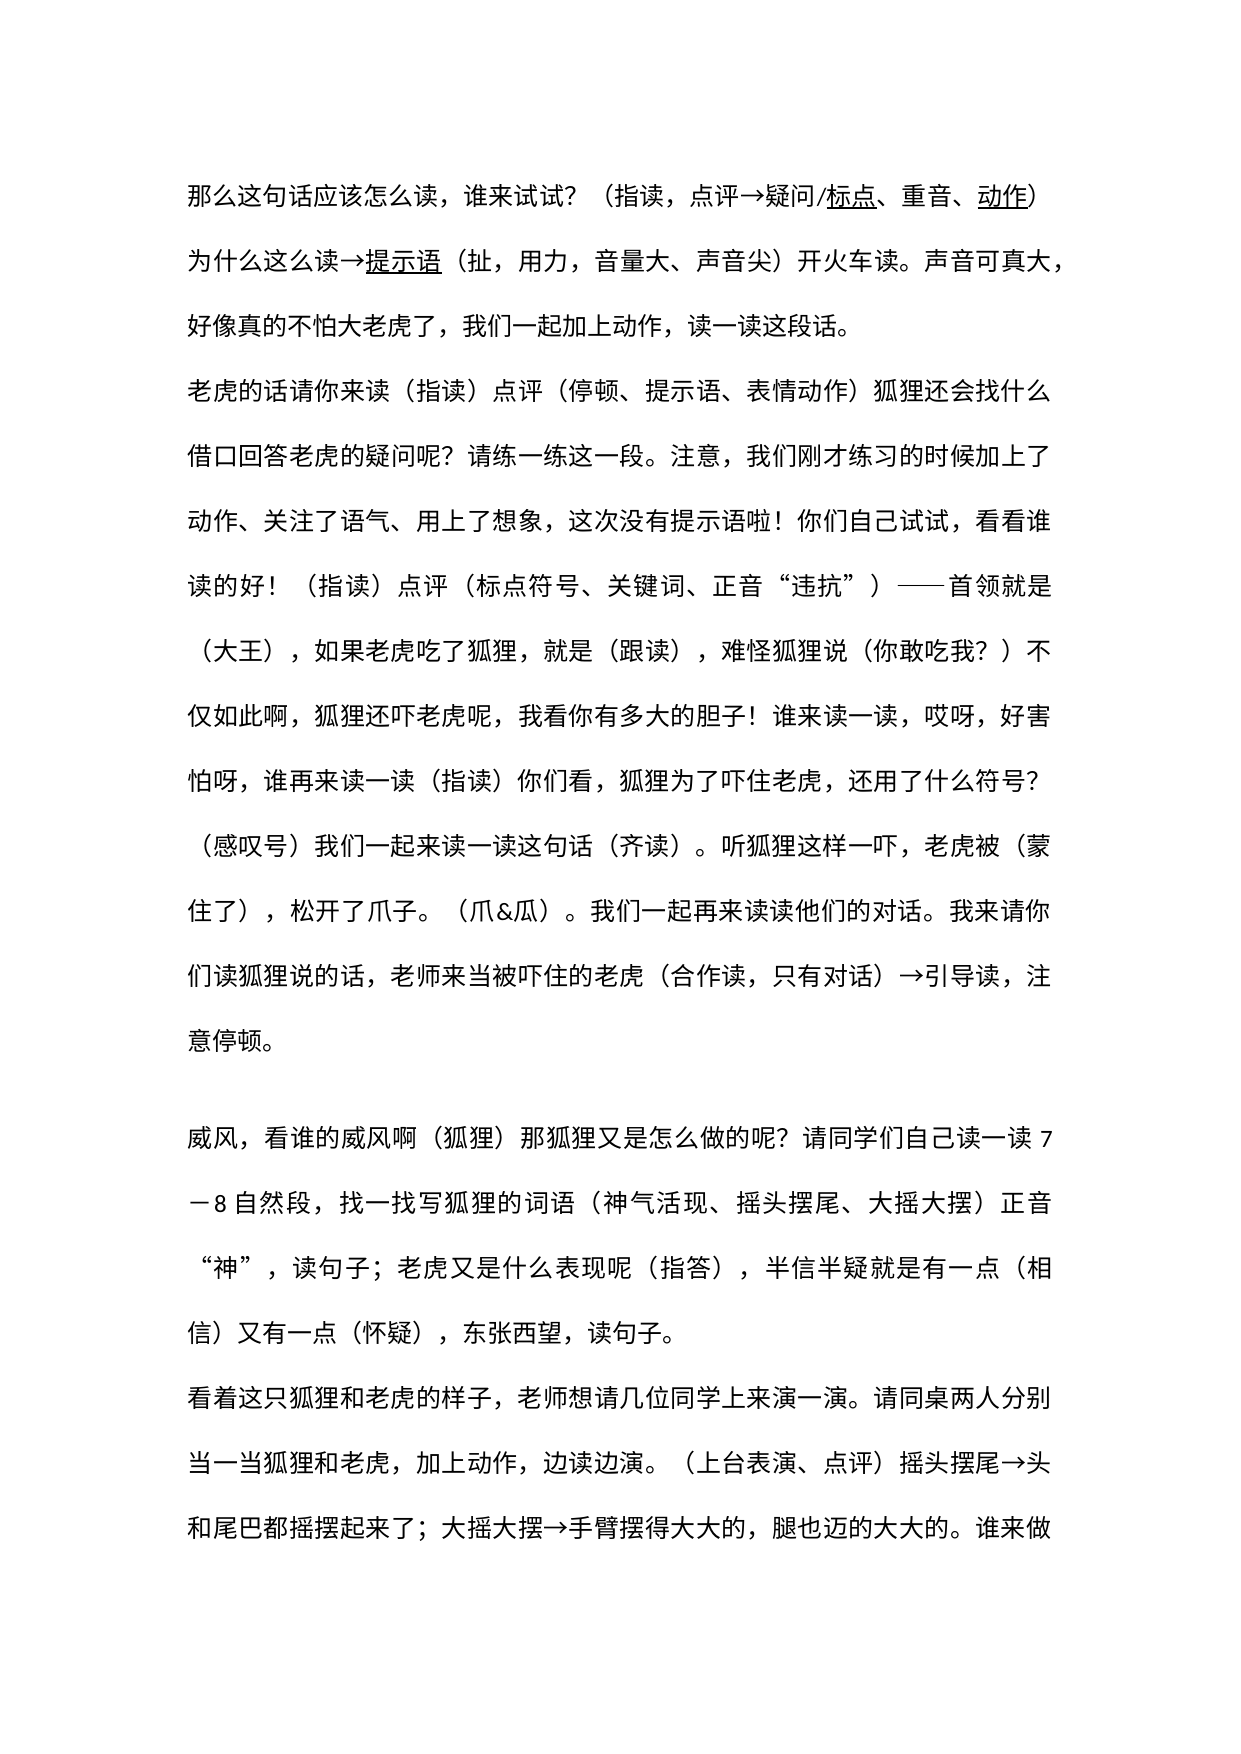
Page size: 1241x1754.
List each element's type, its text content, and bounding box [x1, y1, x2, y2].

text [187, 1364, 1053, 1559]
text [187, 162, 1053, 357]
text 老虎的话请你来读（指读）点评（停顿、提示语、表情动作）狐狸还会找什么借口回答老虎的疑问呢？请练一练这一段。注意，我们刚才练习的时候加上了动作、关注了语气、用上了想象，这次没有提示语啦！你们自己试试，看看谁读的好！（指读）点评（标点符号、关键词、正音“违抗”）——首领就是（大王），如果老虎吃了狐狸，就是（跟读），难怪狐狸说（你敢吃我？）不仅如此啊，狐狸还吓老虎呢，我看你有多大的胆子！谁来读一读，哎呀，好害怕呀，谁再来读一读（指读）你们看，狐狸为了吓住老虎，还用了什么符号？（感叹号）我们一起来读一读这句话（齐读）。听狐狸这样一吓，老虎被（蒙住了），松开了爪子。（爪&瓜）。我们一起再来读读他们的对话。我来请你们读狐狸说的话，老师来当被吓住的老虎（合作读，只有对话）→引导读，注意停顿。 [187, 357, 1053, 1072]
text 威风，看谁的威风啊（狐狸）那狐狸又是怎么做的呢？请同学们自己读一读7－8自然段，找一找写狐狸的词语（神气活现、摇头摆尾、大摇大摆）正音“神”，读句子；老虎又是什么表现呢（指答），半信半疑就是有一点（相信）又有一点（怀疑），东张西望，读句子。 [187, 1104, 1053, 1364]
